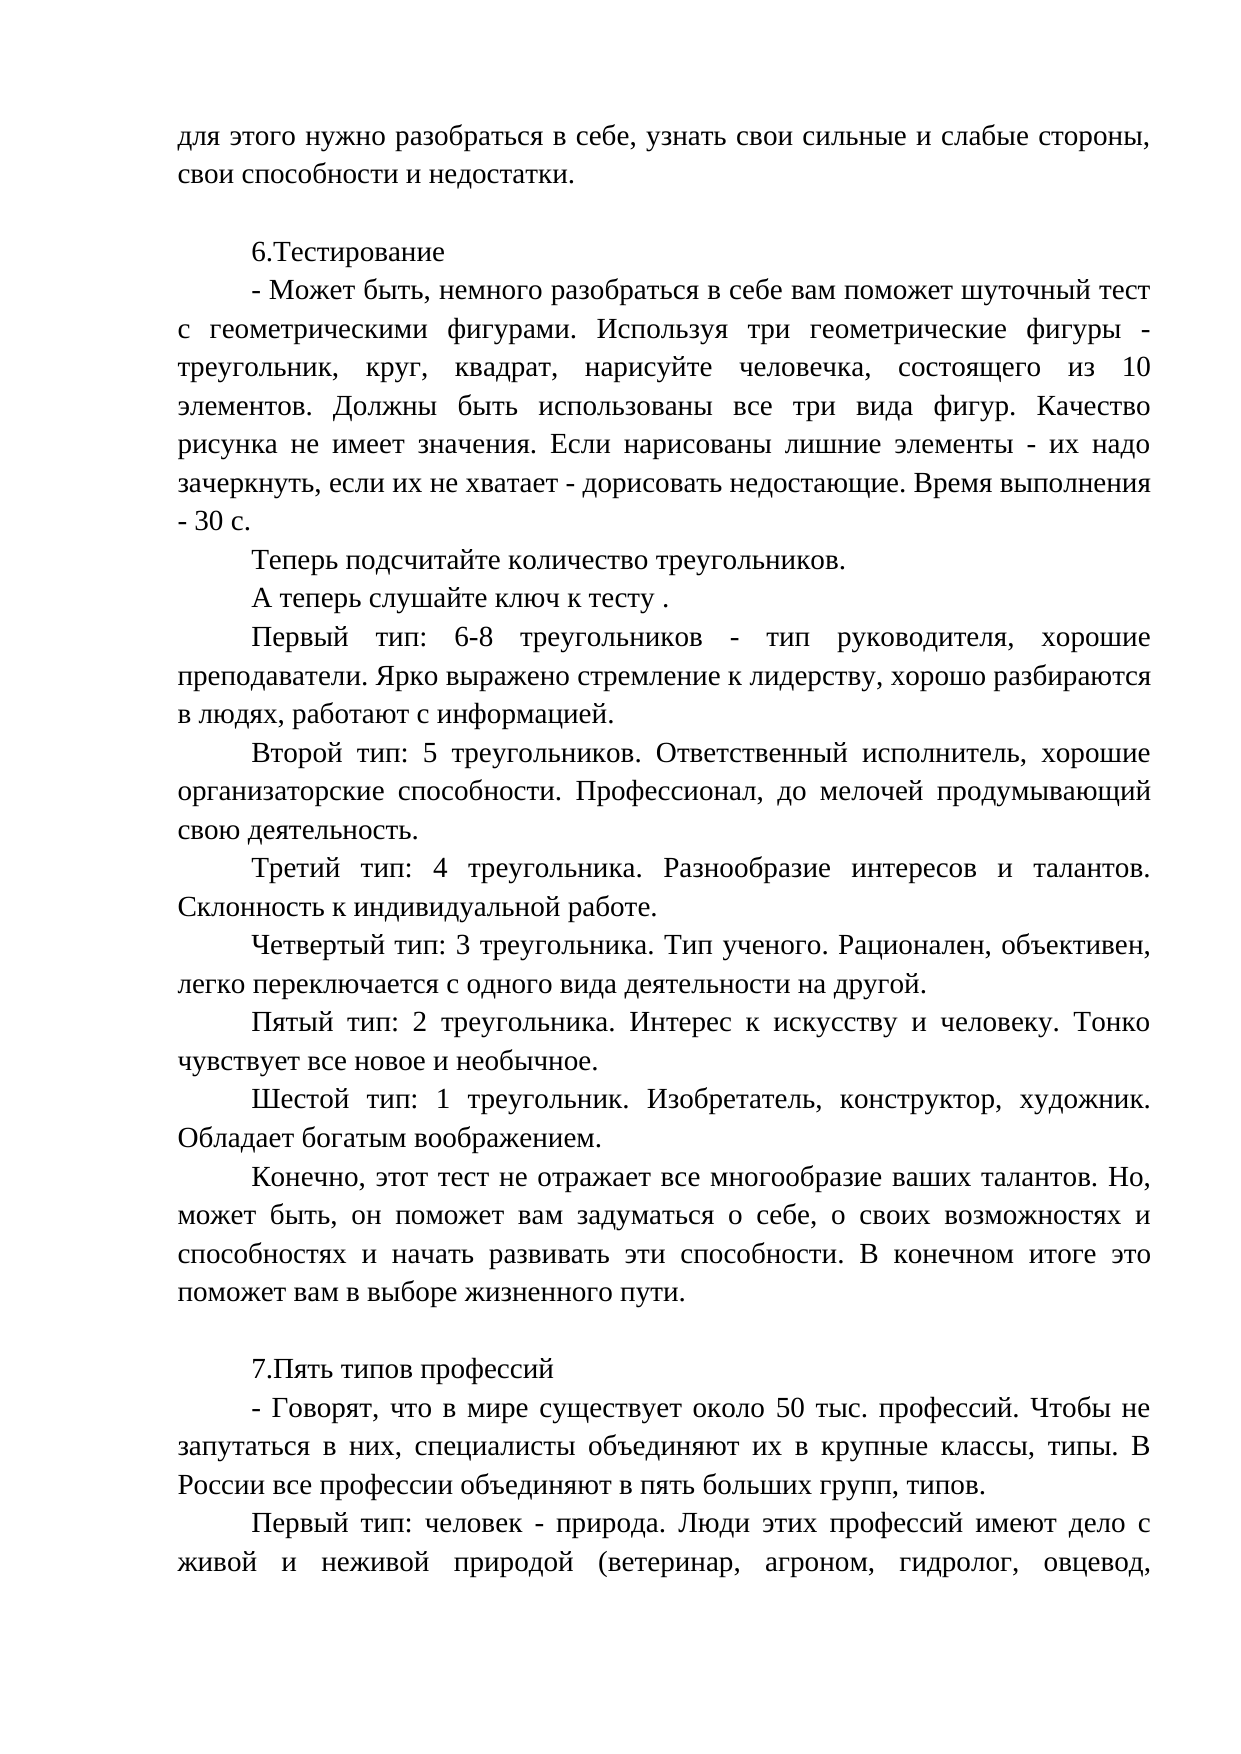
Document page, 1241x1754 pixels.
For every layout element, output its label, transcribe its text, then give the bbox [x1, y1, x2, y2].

text - Говорят, что в мире существует около 50 тыс. профессий. Чтобы не запутаться в них, специалисты объединяют их в крупные классы, типы. В России все профессии объединяют в пять больших групп, типов. [177, 1390, 1152, 1501]
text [177, 118, 1152, 190]
text 7.Пять типов профессий [177, 1351, 1152, 1385]
text Второй тип: 5 треугольников. Ответственный исполнитель, хорошие организаторские способности. Профессионал, до мелочей продумывающий свою деятельность. [177, 735, 1152, 845]
text - Может быть, немного разобраться в себе вам поможет шуточный тест с геометрическими фигурами. Используя три геометрические фигуры - треугольник, круг, квадрат, нарисуйте человечка, состоящего из 10 элементов. Должны быть использованы все три вида фигур. Качество рисунка не имеет значения. Если нарисованы лишние элементы - их надо зачеркнуть, если их не хватает - дорисовать недостающие. Время выполнения - 30 с. [177, 272, 1152, 537]
text 6.Тестирование [177, 234, 1152, 267]
text Четвертый тип: 3 треугольника. Тип ученого. Рационален, объективен, легко переключается с одного вида деятельности на другой. [177, 927, 1152, 999]
text Шестой тип: 1 треугольник. Изобретатель, конструктор, художник. Обладает богатым воображением. [177, 1082, 1152, 1154]
text Конечно, этот тест не отражает все многообразие ваших талантов. Но, может быть, он поможет вам задуматься о себе, о своих возможностях и способностях и начать развивать эти способности. В конечном итоге это поможет вам в выборе жизненного пути. [177, 1159, 1152, 1308]
text Первый тип: 6-8 треугольников - тип руководителя, хорошие преподаватели. Ярко выражено стремление к лидерству, хорошо разбираются в людях, работают с информацией. [177, 619, 1152, 730]
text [177, 1506, 1152, 1578]
text А теперь слушайте ключ к тесту . [177, 581, 1152, 614]
text Пятый тип: 2 треугольника. Интерес к искусству и человеку. Тонко чувствует все новое и необычное. [177, 1004, 1152, 1077]
text Теперь подсчитайте количество треугольников. [177, 542, 1152, 576]
text Третий тип: 4 треугольника. Разнообразие интересов и талантов. Склонность к индивидуальной работе. [177, 850, 1152, 922]
